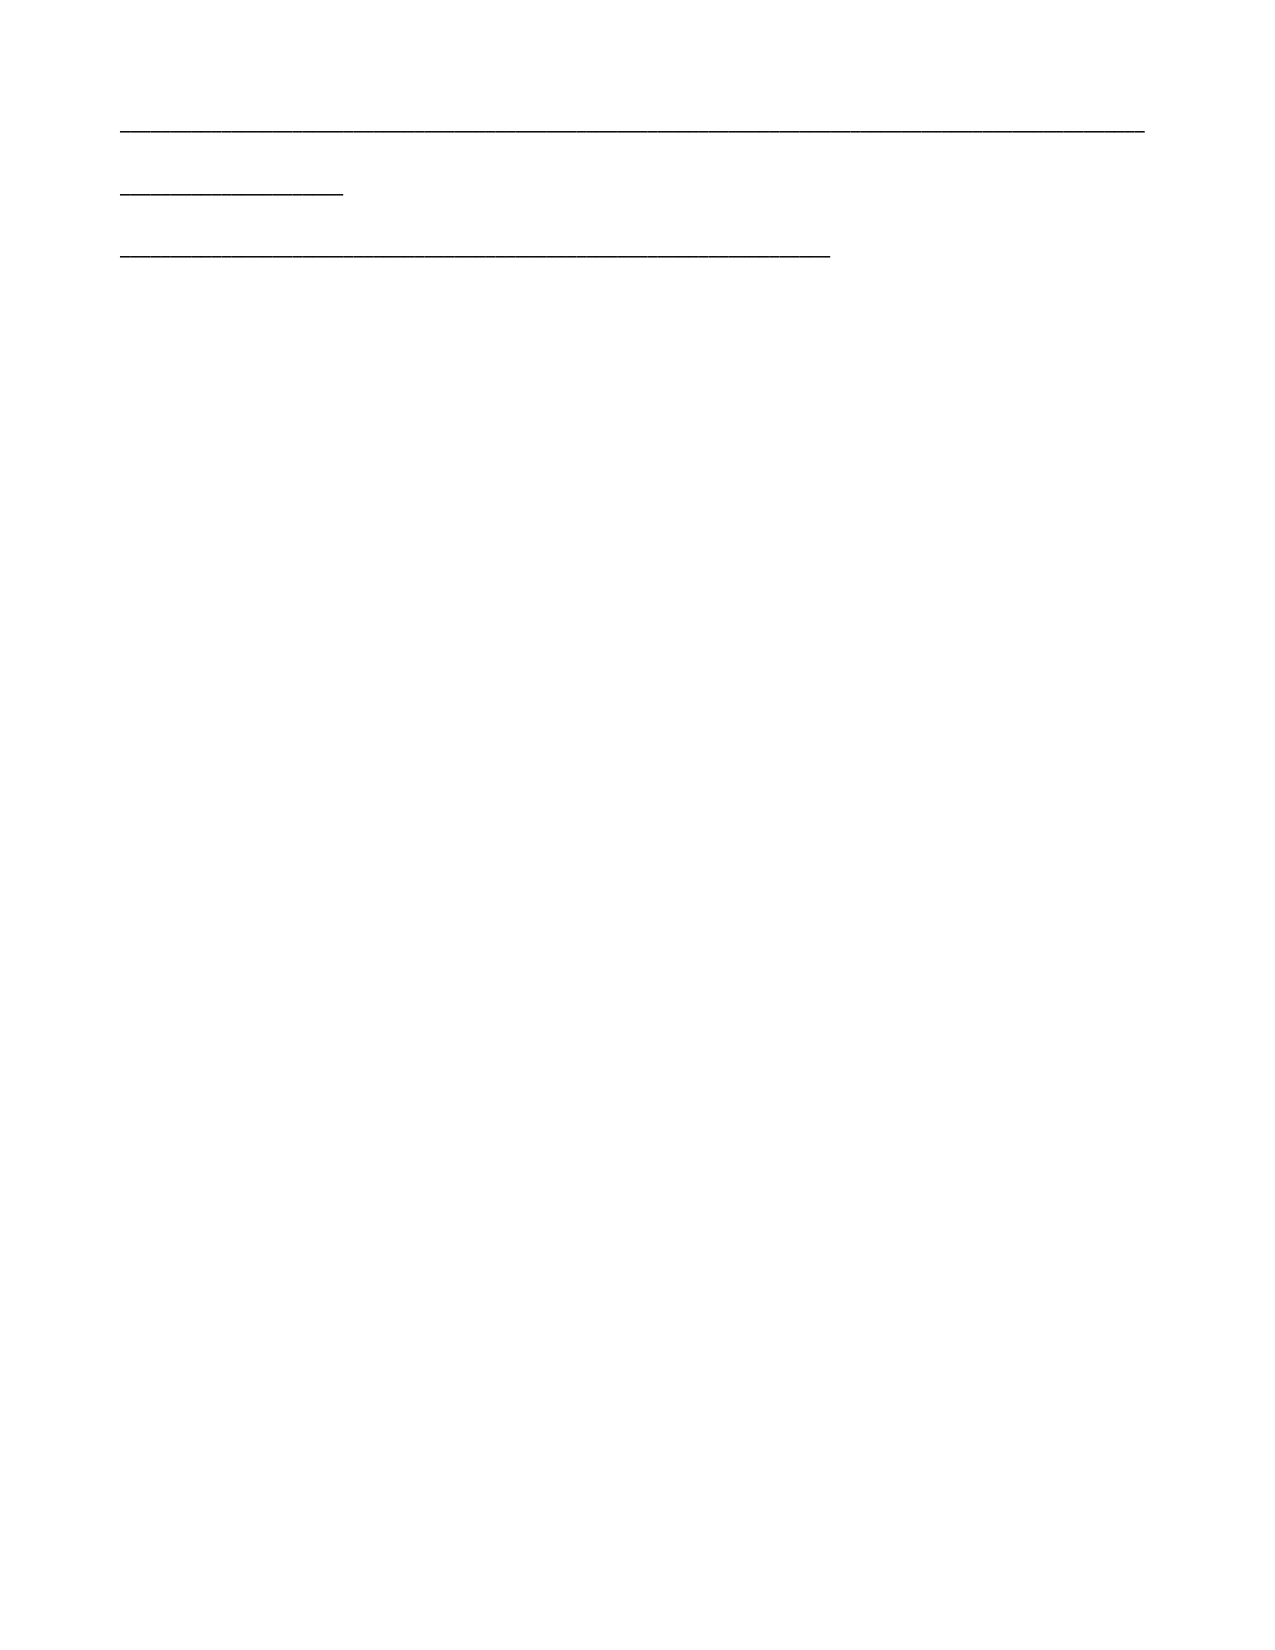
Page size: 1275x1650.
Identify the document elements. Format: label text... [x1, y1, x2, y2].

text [120, 105, 1155, 199]
text ______________________________________________________________________ [120, 230, 1155, 261]
